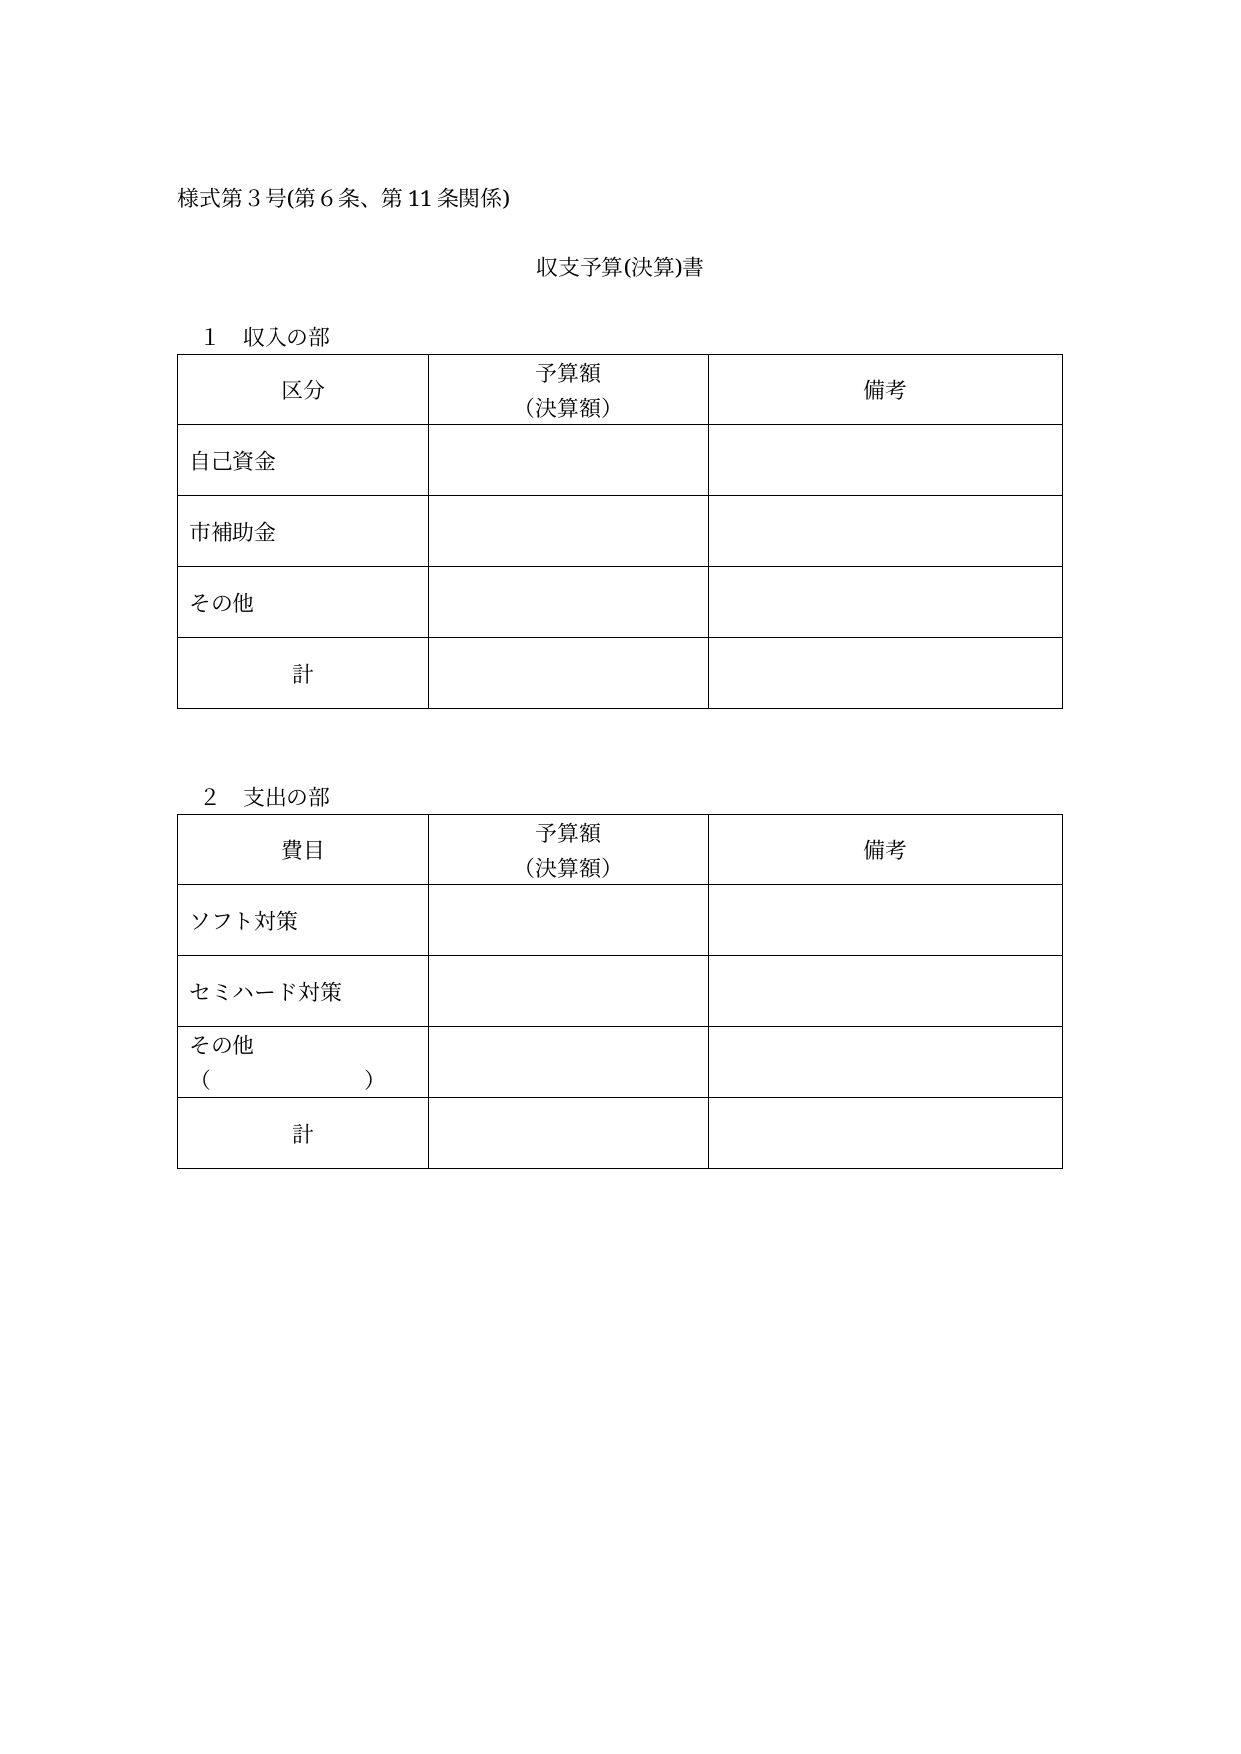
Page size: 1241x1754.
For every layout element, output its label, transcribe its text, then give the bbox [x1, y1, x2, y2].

table_cell [709, 425, 1062, 495]
table_header 区分 [178, 355, 428, 424]
table_cell 計 [178, 1098, 428, 1168]
table_header 費目 [178, 815, 428, 884]
text １ 収入の部 [177, 319, 1063, 353]
table_cell 計 [178, 638, 428, 708]
table_cell セミハード対策 [178, 956, 428, 1026]
table_cell [429, 425, 708, 495]
table_header 予算額 （決算額） [429, 815, 708, 884]
table_cell [709, 496, 1062, 566]
table_header 備考 [709, 355, 1062, 424]
text 様式第３号(第６条、第11条関係) [177, 179, 1063, 214]
table_cell 自己資金 [178, 425, 428, 495]
table_cell 市補助金 [178, 496, 428, 566]
table_cell [709, 638, 1062, 708]
text 収支予算(決算)書 [177, 249, 1063, 284]
table_cell [429, 496, 708, 566]
table_cell [429, 956, 708, 1026]
table_cell ソフト対策 [178, 885, 428, 955]
table_header 予算額 （決算額） [429, 355, 708, 424]
table_cell その他 （ ） [178, 1027, 428, 1097]
table_cell [709, 1027, 1062, 1097]
table_cell [709, 1098, 1062, 1168]
table_cell [429, 1098, 708, 1168]
table_cell [429, 638, 708, 708]
table_cell [429, 567, 708, 637]
table_header 備考 [709, 815, 1062, 884]
table_cell [429, 1027, 708, 1097]
table_cell [429, 885, 708, 955]
table_cell [709, 567, 1062, 637]
table_cell [709, 885, 1062, 955]
table_cell [709, 956, 1062, 1026]
text ２ 支出の部 [177, 778, 1063, 813]
table_cell その他 [178, 567, 428, 637]
